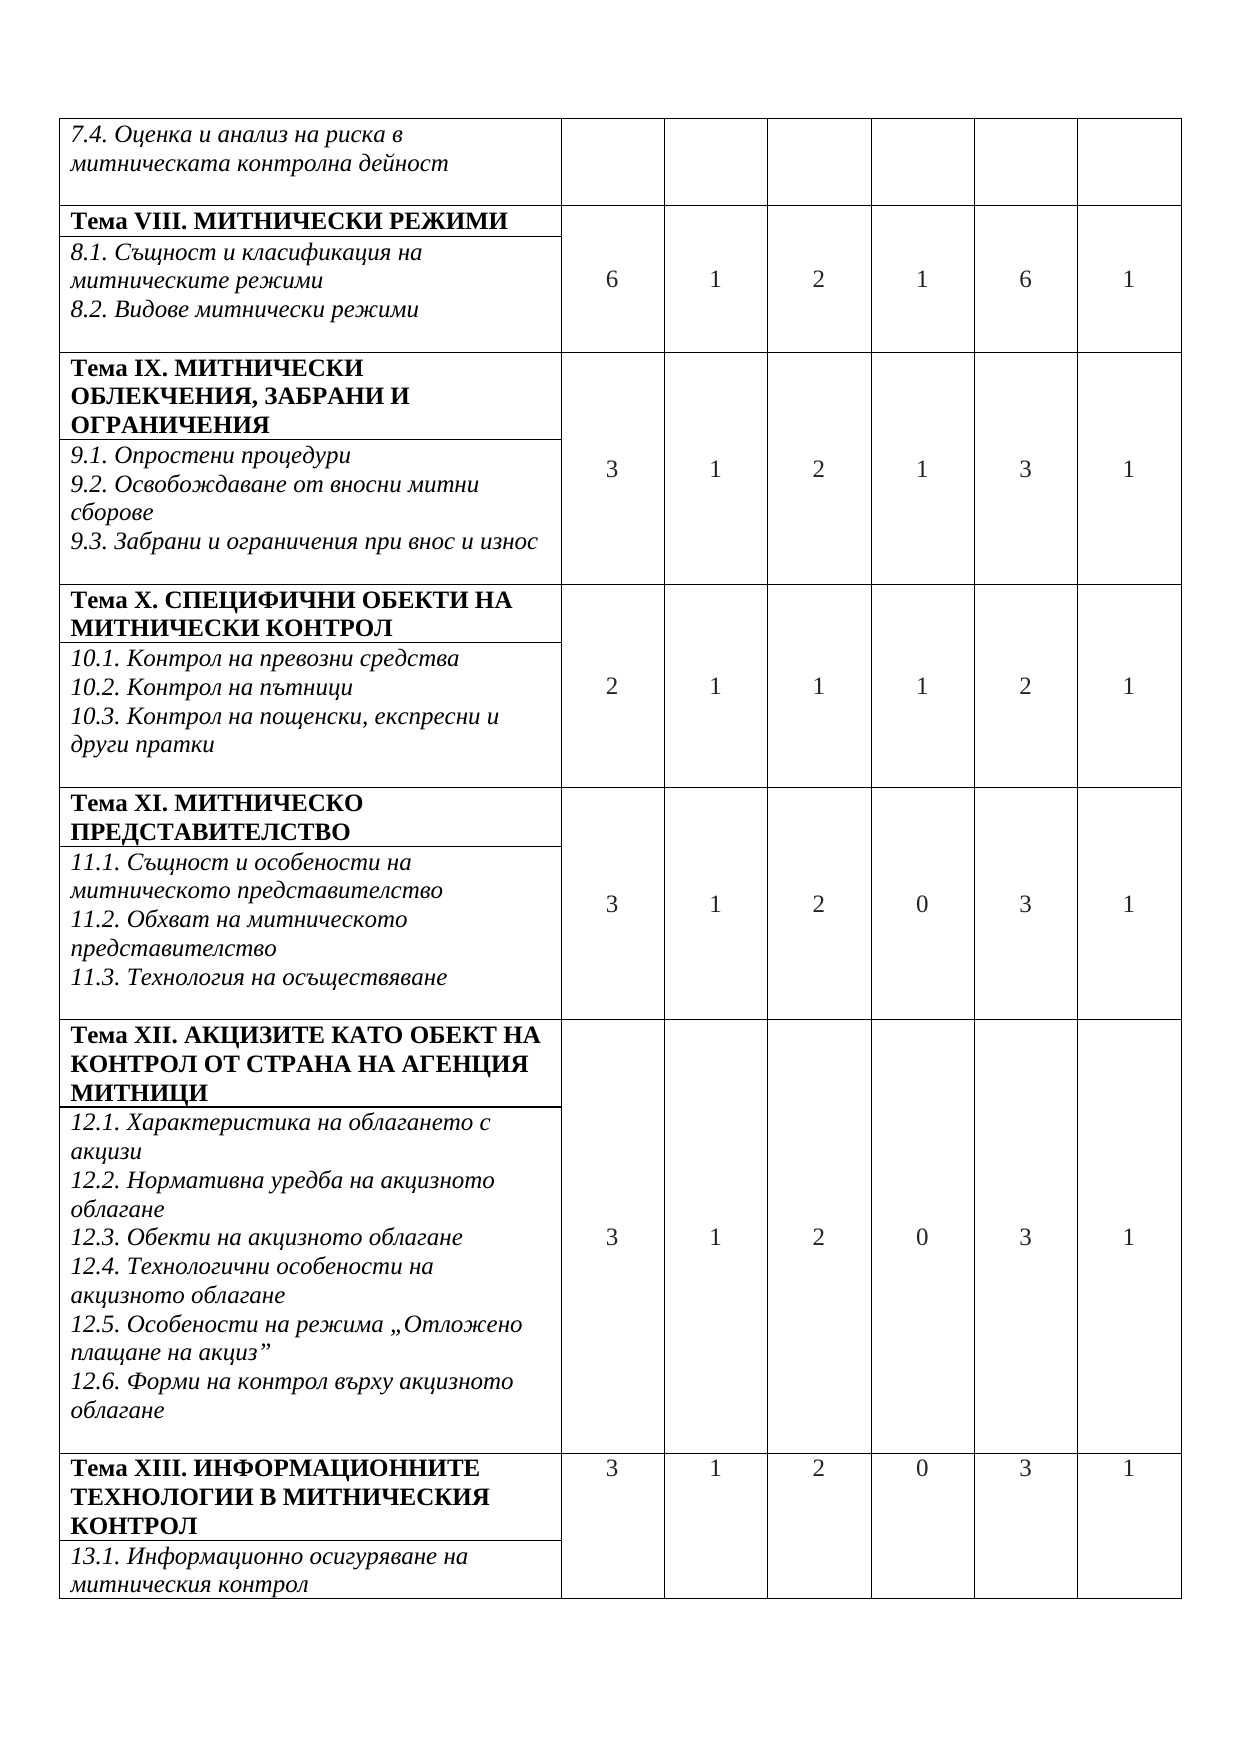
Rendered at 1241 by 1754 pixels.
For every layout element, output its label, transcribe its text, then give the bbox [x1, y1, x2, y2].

table_cell 1 [1078, 353, 1181, 584]
table_cell 2 [768, 1020, 871, 1452]
table_cell 2 [768, 788, 871, 1019]
table_cell Тема XIII. ИНФОРМАЦИОННИТЕ ТЕХНОЛОГИИ В МИТНИЧЕСКИЯ КОНТРОЛ [60, 1454, 561, 1540]
table_cell 1 [872, 585, 974, 787]
table_cell 1 [872, 206, 974, 352]
table_cell Тема XI. МИТНИЧЕСКО ПРЕДСТАВИТЕЛСТВО [60, 788, 561, 846]
table_cell 3 [562, 1454, 664, 1598]
table_cell 3 [975, 788, 1077, 1019]
table_cell 3 [562, 1020, 664, 1452]
table_cell 9.1. Опростени процедури 9.2. Освобождаване от вносни митни сборове 9.3. Забрани и ограничения при внос и износ [60, 440, 561, 584]
table_cell 1 [665, 1454, 767, 1598]
table_cell 3 [562, 353, 664, 584]
table_cell 3 [975, 1454, 1077, 1598]
table_cell 1 [1078, 788, 1181, 1019]
table_cell 8.1. Същност и класификация на митническите режими 8.2. Видове митнически режими [60, 237, 561, 352]
table_cell 1 [665, 206, 767, 352]
table_cell 2 [975, 585, 1077, 787]
table_cell 12.1. Характеристика на облагането с акцизи 12.2. Нормативна уредба на акцизното облагане 12.3. Обекти на акцизното облагане 12.4. Технологични особености на акцизното облагане 12.5. Особености на режима „Отложено плащане на акциз” 12.6. Форми на контрол върху акцизното облагане [60, 1108, 561, 1452]
table_cell 1 [1078, 206, 1181, 352]
table_cell 1 [872, 353, 974, 584]
table_cell 3 [975, 1020, 1077, 1452]
table_cell 1 [1078, 1020, 1181, 1452]
table_cell 3 [975, 353, 1077, 584]
table_cell Тема IX. МИТНИЧЕСКИ ОБЛЕКЧЕНИЯ, ЗАБРАНИ И ОГРАНИЧЕНИЯ [60, 353, 561, 439]
table_cell 0 [872, 788, 974, 1019]
table_cell 6 [562, 206, 664, 352]
table_cell 1 [665, 585, 767, 787]
table_cell 11.1. Същност и особености на митническото представителство 11.2. Обхват на митническото представителство 11.3. Технология на осъществяване [60, 847, 561, 1019]
table_cell Тема VIII. МИТНИЧЕСКИ РЕЖИМИ [60, 206, 561, 236]
table_cell 2 [768, 206, 871, 352]
table_cell 1 [1078, 585, 1181, 787]
table_cell 1 [768, 585, 871, 787]
table_cell 3 [562, 788, 664, 1019]
table_cell Тема X. СПЕЦИФИЧНИ ОБЕКТИ НА МИТНИЧЕСКИ КОНТРОЛ [60, 585, 561, 642]
table_cell 6 [975, 206, 1077, 352]
table_cell 10.1. Контрол на превозни средства 10.2. Контрол на пътници 10.3. Контрол на пощенски, експресни и други пратки [60, 643, 561, 787]
table_cell Тема XII. АКЦИЗИТЕ КАТО ОБЕКТ НА КОНТРОЛ ОТ СТРАНА НА АГЕНЦИЯ МИТНИЦИ [60, 1020, 561, 1106]
table_cell 2 [768, 1454, 871, 1598]
table_cell 2 [768, 353, 871, 584]
table_cell 0 [872, 1454, 974, 1598]
table_cell 2 [562, 585, 664, 787]
table_cell 0 [872, 1020, 974, 1452]
table_cell 1 [665, 353, 767, 584]
table_cell 1 [1078, 1454, 1181, 1598]
table_cell 1 [665, 1020, 767, 1452]
table_cell 1 [665, 788, 767, 1019]
